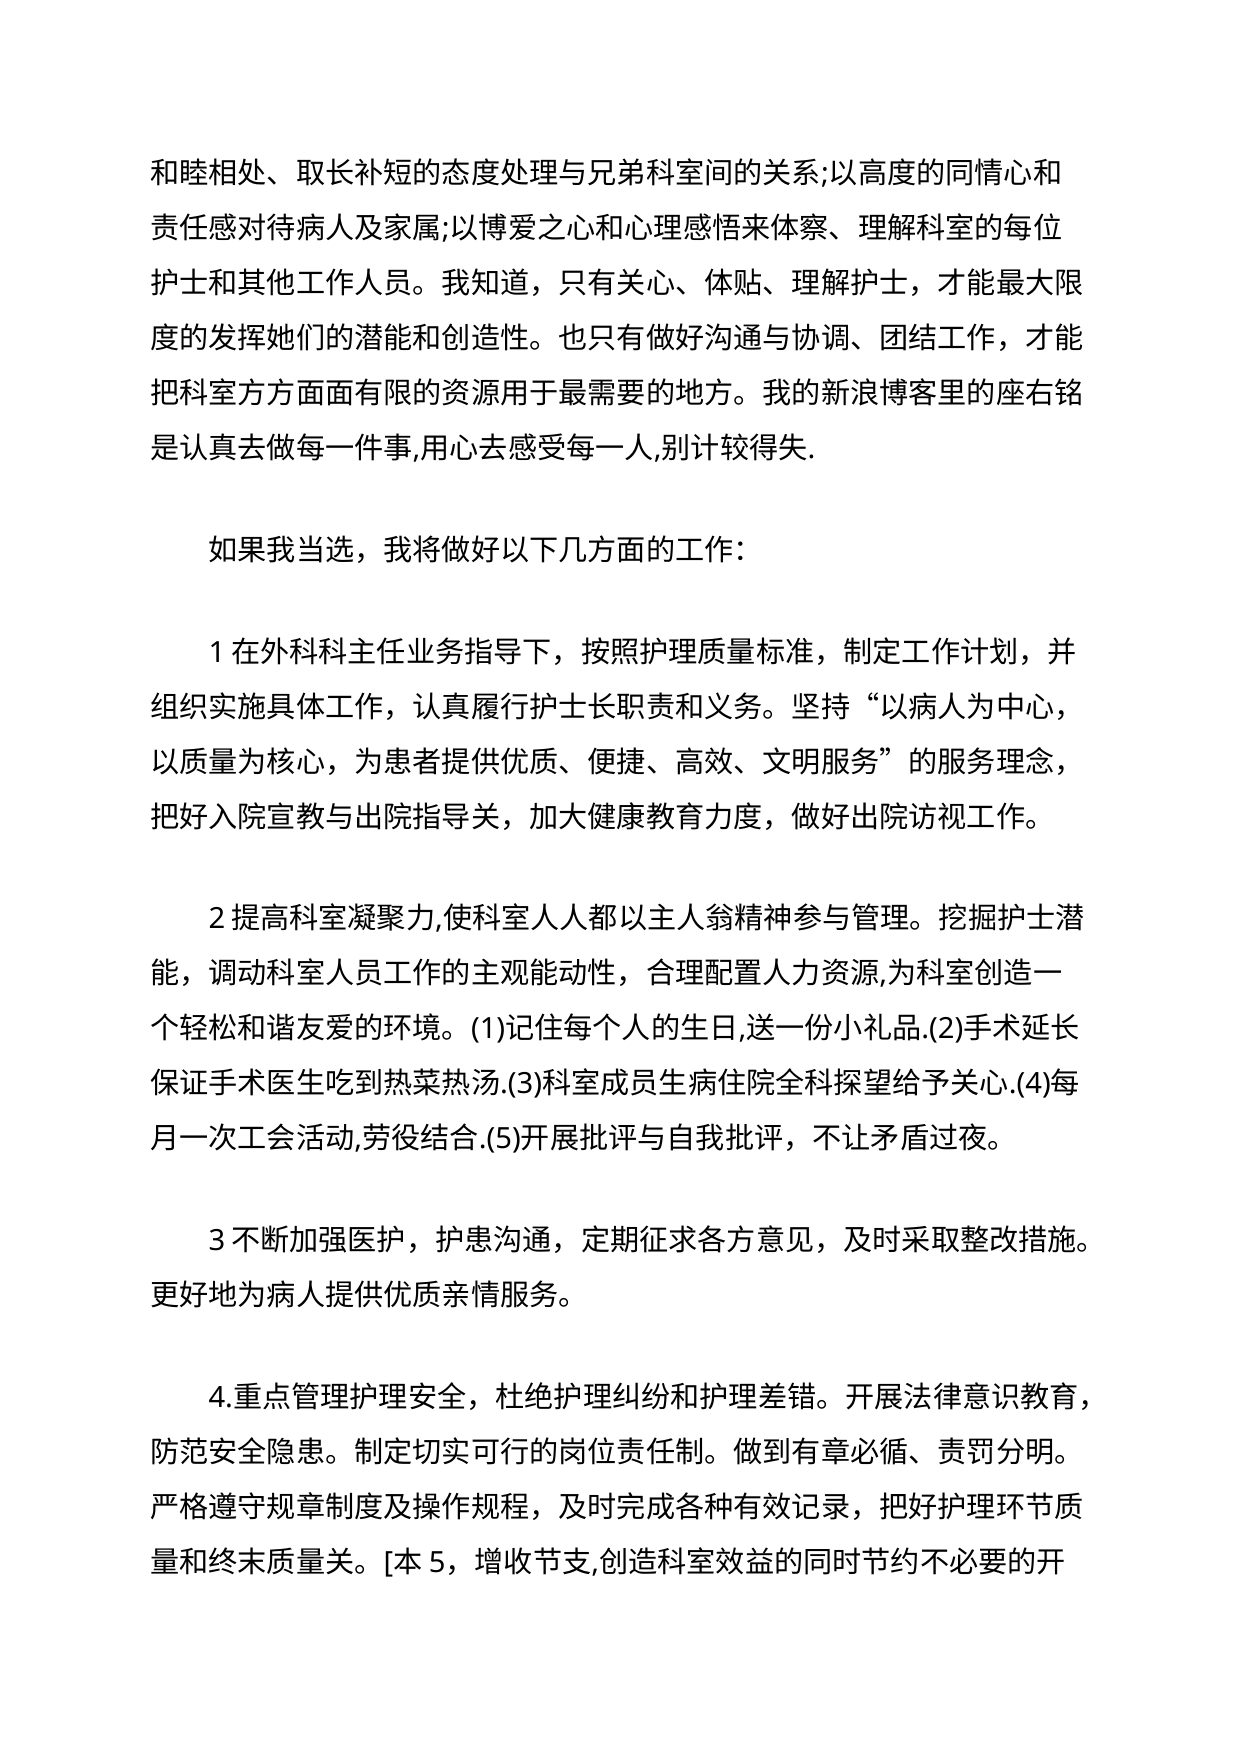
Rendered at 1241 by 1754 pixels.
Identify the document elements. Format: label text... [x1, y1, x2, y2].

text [150, 1374, 1090, 1581]
text 2提高科室凝聚力,使科室人人都以主人翁精神参与管理。挖掘护士潜能，调动科室人员工作的主观能动性，合理配置人力资源,为科室创造一个轻松和谐友爱的环境。(1)记住每个人的生日,送一份小礼品.(2)手术延长保证手术医生吃到热菜热汤.(3)科室成员生病住院全科探望给予关心.(4)每月一次工会活动,劳役结合.(5)开展批评与自我批评，不让矛盾过夜。 [150, 895, 1090, 1157]
text 如果我当选，我将做好以下几方面的工作： [150, 527, 1090, 569]
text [150, 150, 1090, 467]
text 3不断加强医护，护患沟通，定期征求各方意见，及时采取整改措施。更好地为病人提供优质亲情服务。 [150, 1217, 1090, 1314]
text 1在外科科主任业务指导下，按照护理质量标准，制定工作计划，并组织实施具体工作，认真履行护士长职责和义务。坚持“以病人为中心，以质量为核心，为患者提供优质、便捷、高效、文明服务”的服务理念，把好入院宣教与出院指导关，加大健康教育力度，做好出院访视工作。 [150, 628, 1090, 836]
